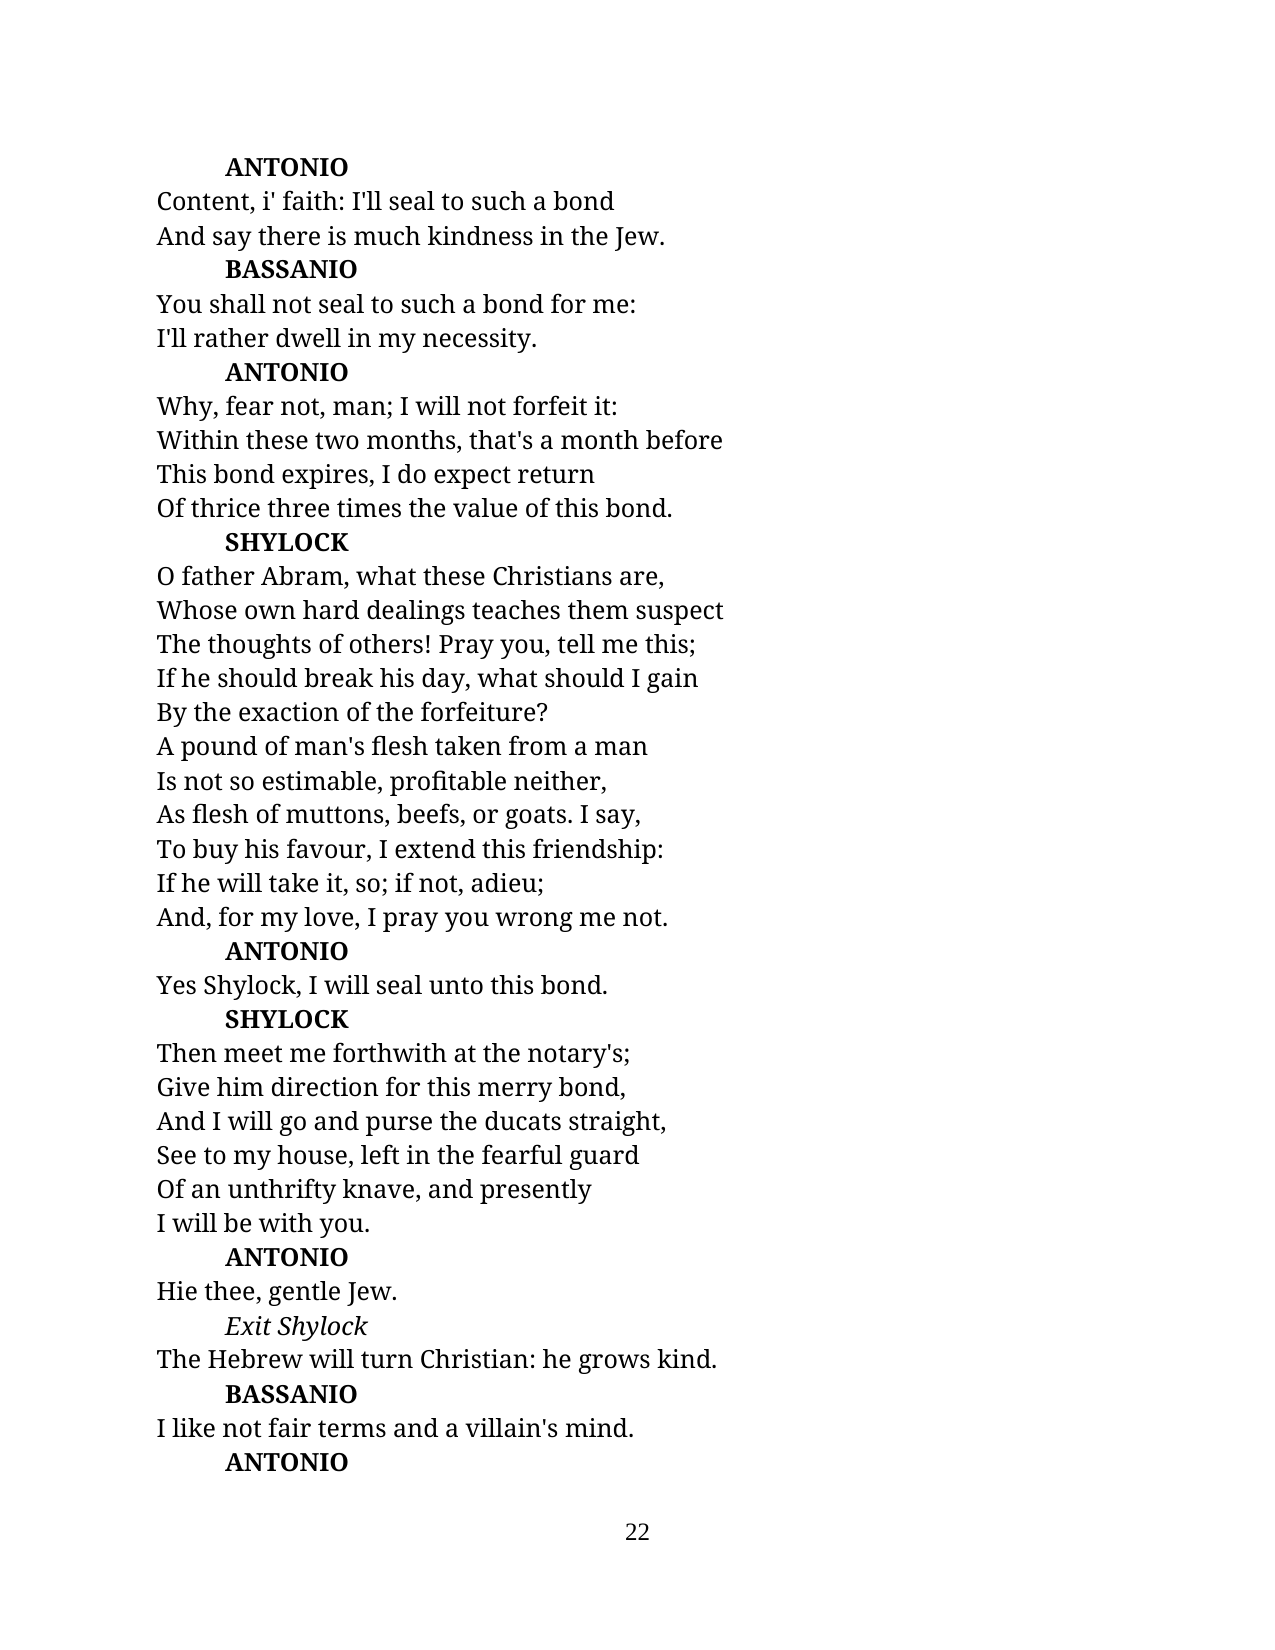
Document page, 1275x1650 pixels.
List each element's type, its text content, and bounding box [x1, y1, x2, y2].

text Why, fear not, man; I will not forfeit it: Within these two months, that's a month before This bond expires, I do expect return Of thrice three times the value of this bond. SHYLOCK [150, 388, 1125, 559]
text Yes Shylock, I will seal unto this bond. SHYLOCK [150, 967, 1125, 1036]
text Hie thee, gentle Jew. Exit Shylock [150, 1274, 1125, 1342]
text O father Abram, what these Christians are, Whose own hard dealings teaches them suspect The thoughts of others! Pray you, tell me this; If he should break his day, what should I gain By the exaction of the forfeiture? A pound of man's flesh taken from a man Is not so estimable, profitable neither, As flesh of muttons, beefs, or goats. I say, To buy his favour, I extend this friendship: If he will take it, so; if not, adieu; And, for my love, I pray you wrong me not. ANTONIO [150, 559, 1125, 967]
text Then meet me forthwith at the notary's; Give him direction for this merry bond, And I will go and purse the ducats straight, See to my house, left in the fearful guard Of an unthrifty knave, and presently I will be with you. ANTONIO [150, 1036, 1125, 1274]
text I like not fair terms and a villain's mind. ANTONIO [150, 1410, 1125, 1478]
text The Hebrew will turn Christian: he grows kind. BASSANIO [150, 1342, 1125, 1410]
text You shall not seal to such a bond for me: I'll rather dwell in my necessity. ANTONIO [150, 286, 1125, 388]
text Content, i' faith: I'll seal to such a bond And say there is much kindness in the Jew. BASSANIO [150, 184, 1125, 286]
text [150, 150, 1125, 184]
